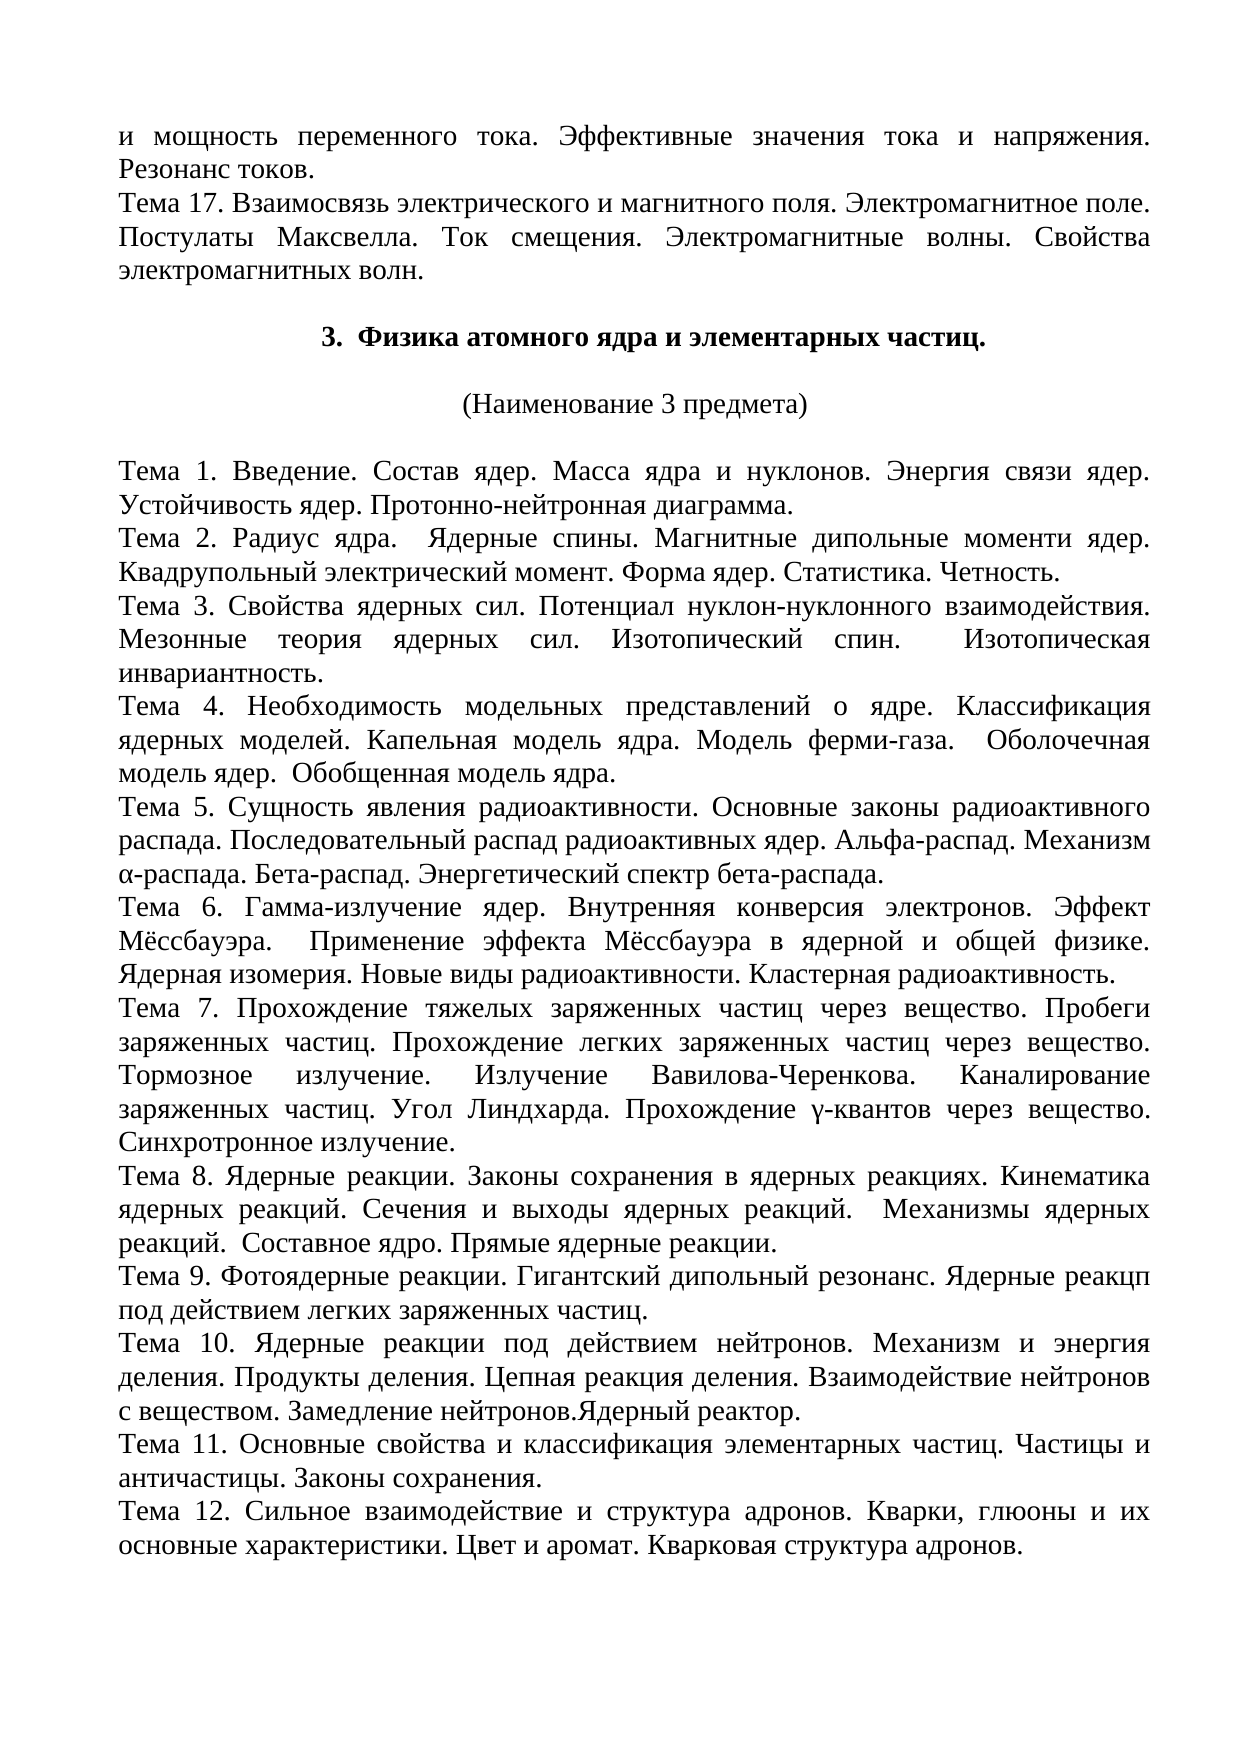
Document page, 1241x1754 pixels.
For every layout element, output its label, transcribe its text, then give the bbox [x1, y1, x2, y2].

text Тема 11. Основные свойства и классификация элементарных частиц. Частицы и античастицы. Законы сохранения. [118, 1426, 1152, 1493]
text Тема 17. Взаимосвязь электрического и магнитного поля. Электромагнитное поле. Постулаты Максвелла. Ток смещения. Электромагнитные волны. Свойства электромагнитных волн. [118, 185, 1152, 286]
text Тема 8. Ядерные реакции. Законы сохранения в ядерных реакциях. Кинематика ядерных реакций. Сечения и выходы ядерных реакций. Механизмы ядерных реакций. Составное ядро. Прямые ядерные реакции. [118, 1158, 1152, 1258]
text Тема 2. Радиус ядра. Ядерные спины. Магнитные дипольные моменти ядер. Квадрупольный электрический момент. Форма ядер. Статистика. Четность. [118, 521, 1152, 588]
text Тема 7. Прохождение тяжелых заряженных частиц через вещество. Пробеги заряженных частиц. Прохождение легких заряженных частиц через вещество. Тормозное излучение. Излучение Вавилова-Черенкова. Каналирование заряженных частиц. Угол Линдхарда. Прохождение γ-квантов через вещество. Синхротронное излучение. [118, 990, 1152, 1158]
text Тема 10. Ядерные реакции под действием нейтронов. Механизм и энергия деления. Продукты деления. Цепная реакция деления. Взаимодействие нейтронов с веществом. Замедление нейтронов.Ядерный реактор. [118, 1326, 1152, 1426]
text Тема 5. Сущность явления радиоактивности. Основные законы радиоактивного распада. Последовательный распад радиоактивных ядер. Альфа-распад. Механизм α-распада. Бета-распад. Энергетический спектр бета-распада. [118, 789, 1152, 889]
text Тема 4. Необходимость модельных представлений о ядре. Классификация ядерных моделей. Капельная модель ядра. Модель ферми-газа. Оболочечная модель ядер. Обобщенная модель ядра. [118, 688, 1152, 789]
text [118, 118, 1152, 185]
text (Наименование 3 предмета) [118, 386, 1152, 420]
text Тема 12. Сильное взаимодействие и структура адронов. Кварки, глюоны и их основные характеристики. Цвет и аромат. Кварковая структура адронов. [118, 1493, 1152, 1560]
text 3. Физика атомного ядра и элементарных частиц. [156, 319, 1152, 353]
text Тема 1. Введение. Состав ядер. Масса ядра и нуклонов. Энергия связи ядер. Устойчивость ядер. Протонно-нейтронная диаграмма. [118, 453, 1152, 521]
text Тема 6. Гамма-излучение ядер. Внутренняя конверсия электронов. Эффект Мёссбауэра. Применение эффекта Мёссбауэра в ядерной и общей физике. Ядерная изомерия. Новые виды радиоактивности. Кластерная радиоактивность. [118, 889, 1152, 990]
text Тема 3. Свойства ядерных сил. Потенциал нуклон-нуклонного взаимодействия. Мезонные теория ядерных сил. Изотопический спин. Изотопическая инвариантность. [118, 588, 1152, 688]
text Тема 9. Фотоядерные реакции. Гигантский дипольный резонанс. Ядерные реакцп под действием легких заряженных частиц. [118, 1258, 1152, 1326]
